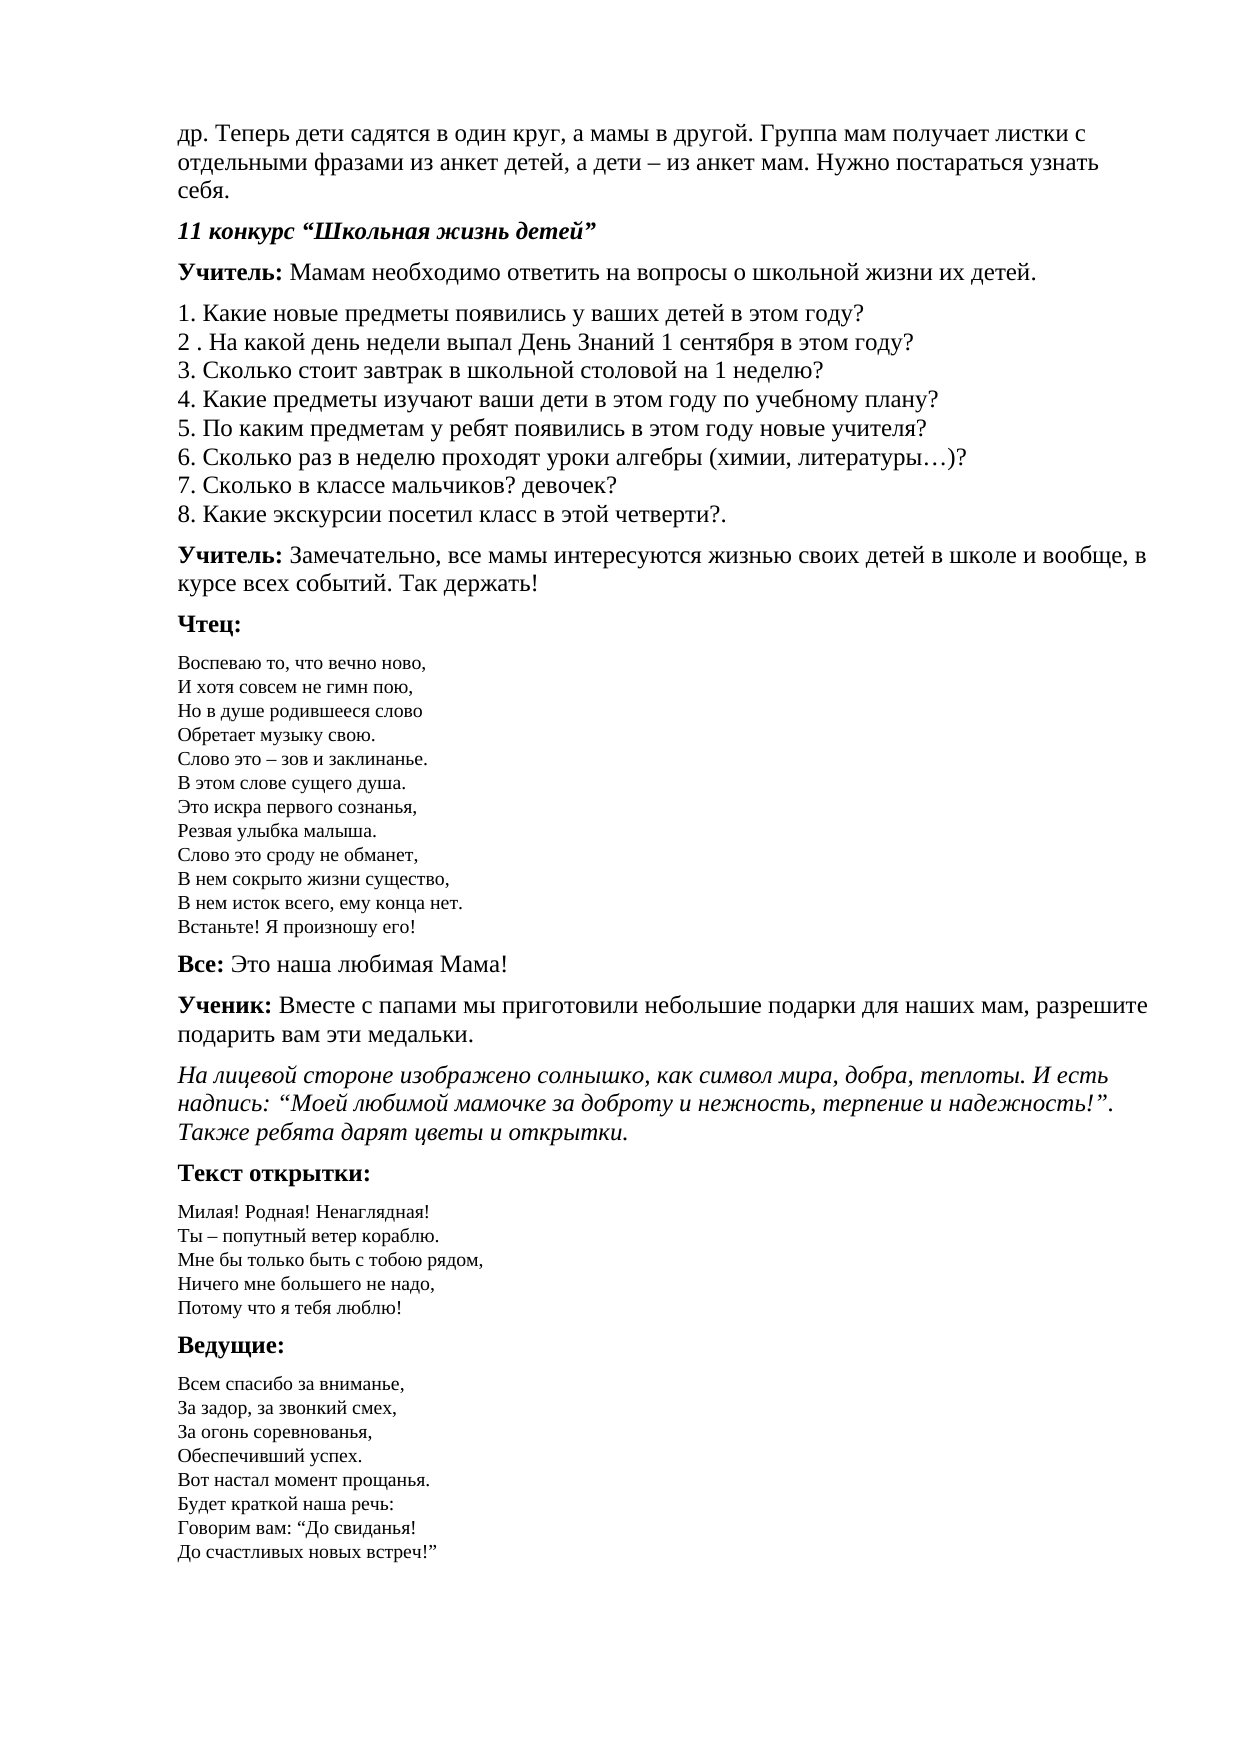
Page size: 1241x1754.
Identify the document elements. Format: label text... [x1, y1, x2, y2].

text 1. Какие новые предметы появились у ваших детей в этом году? 2 . На какой день недели выпал День Знаний 1 сентября в этом году? 3. Сколько стоит завтрак в школьной столовой на 1 неделю? 4. Какие предметы изучают ваши дети в этом году по учебному плану? 5. По каким предметам у ребят появились в этом году новые учителя? 6. Сколько раз в неделю проходят уроки алгебры (химии, литературы…)? 7. Сколько в классе мальчиков? девочек? 8. Какие экскурсии посетил класс в этой четверти?. [177, 298, 1152, 528]
text 11 конкурс “Школьная жизнь детей” [177, 216, 1152, 245]
text На лицевой стороне изображено солнышко, как символ мира, добра, теплоты. И есть надпись: “Моей любимой мамочке за доброту и нежность, терпение и надежность!”. Также ребята дарят цветы и открытки. [177, 1060, 1152, 1146]
text Слово это – зов и заклинанье. В этом слове сущего душа. Это искра первого сознанья, Резвая улыбка малыша. [177, 746, 1152, 842]
text Все: Это наша любимая Мама! [177, 949, 1152, 978]
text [177, 118, 1152, 204]
text Учитель: Замечательно, все мамы интересуются жизнью своих детей в школе и вообще, в курсе всех событий. Так держать! [177, 540, 1152, 597]
text Слово это сроду не обманет, В нем сокрыто жизни существо, В нем исток всего, ему конца нет. Встаньте! Я произношу его! [177, 842, 1152, 937]
text Вот настал момент прощанья. Будет краткой наша речь: Говорим вам: “До свиданья! До счастливых новых встреч!” [177, 1467, 1152, 1563]
text Чтец: [177, 609, 1152, 638]
text Всем спасибо за вниманье, За задор, за звонкий смех, За огонь соревнованья, Обеспечивший успех. [177, 1371, 1152, 1467]
text Милая! Родная! Ненаглядная! Ты – попутный ветер кораблю. Мне бы только быть с тобою рядом, Ничего мне большего не надо, Потому что я тебя люблю! [177, 1199, 1152, 1318]
text Ученик: Вместе с папами мы приготовили небольшие подарки для наших мам, разрешите подарить вам эти медальки. [177, 990, 1152, 1048]
text Воспеваю то, что вечно ново, И хотя совсем не гимн пою, Но в душе родившееся слово Обретает музыку свою. [177, 650, 1152, 746]
text Учитель: Мамам необходимо ответить на вопросы о школьной жизни их детей. [177, 257, 1152, 286]
text Текст открытки: [177, 1158, 1152, 1187]
text Ведущие: [177, 1330, 1152, 1359]
